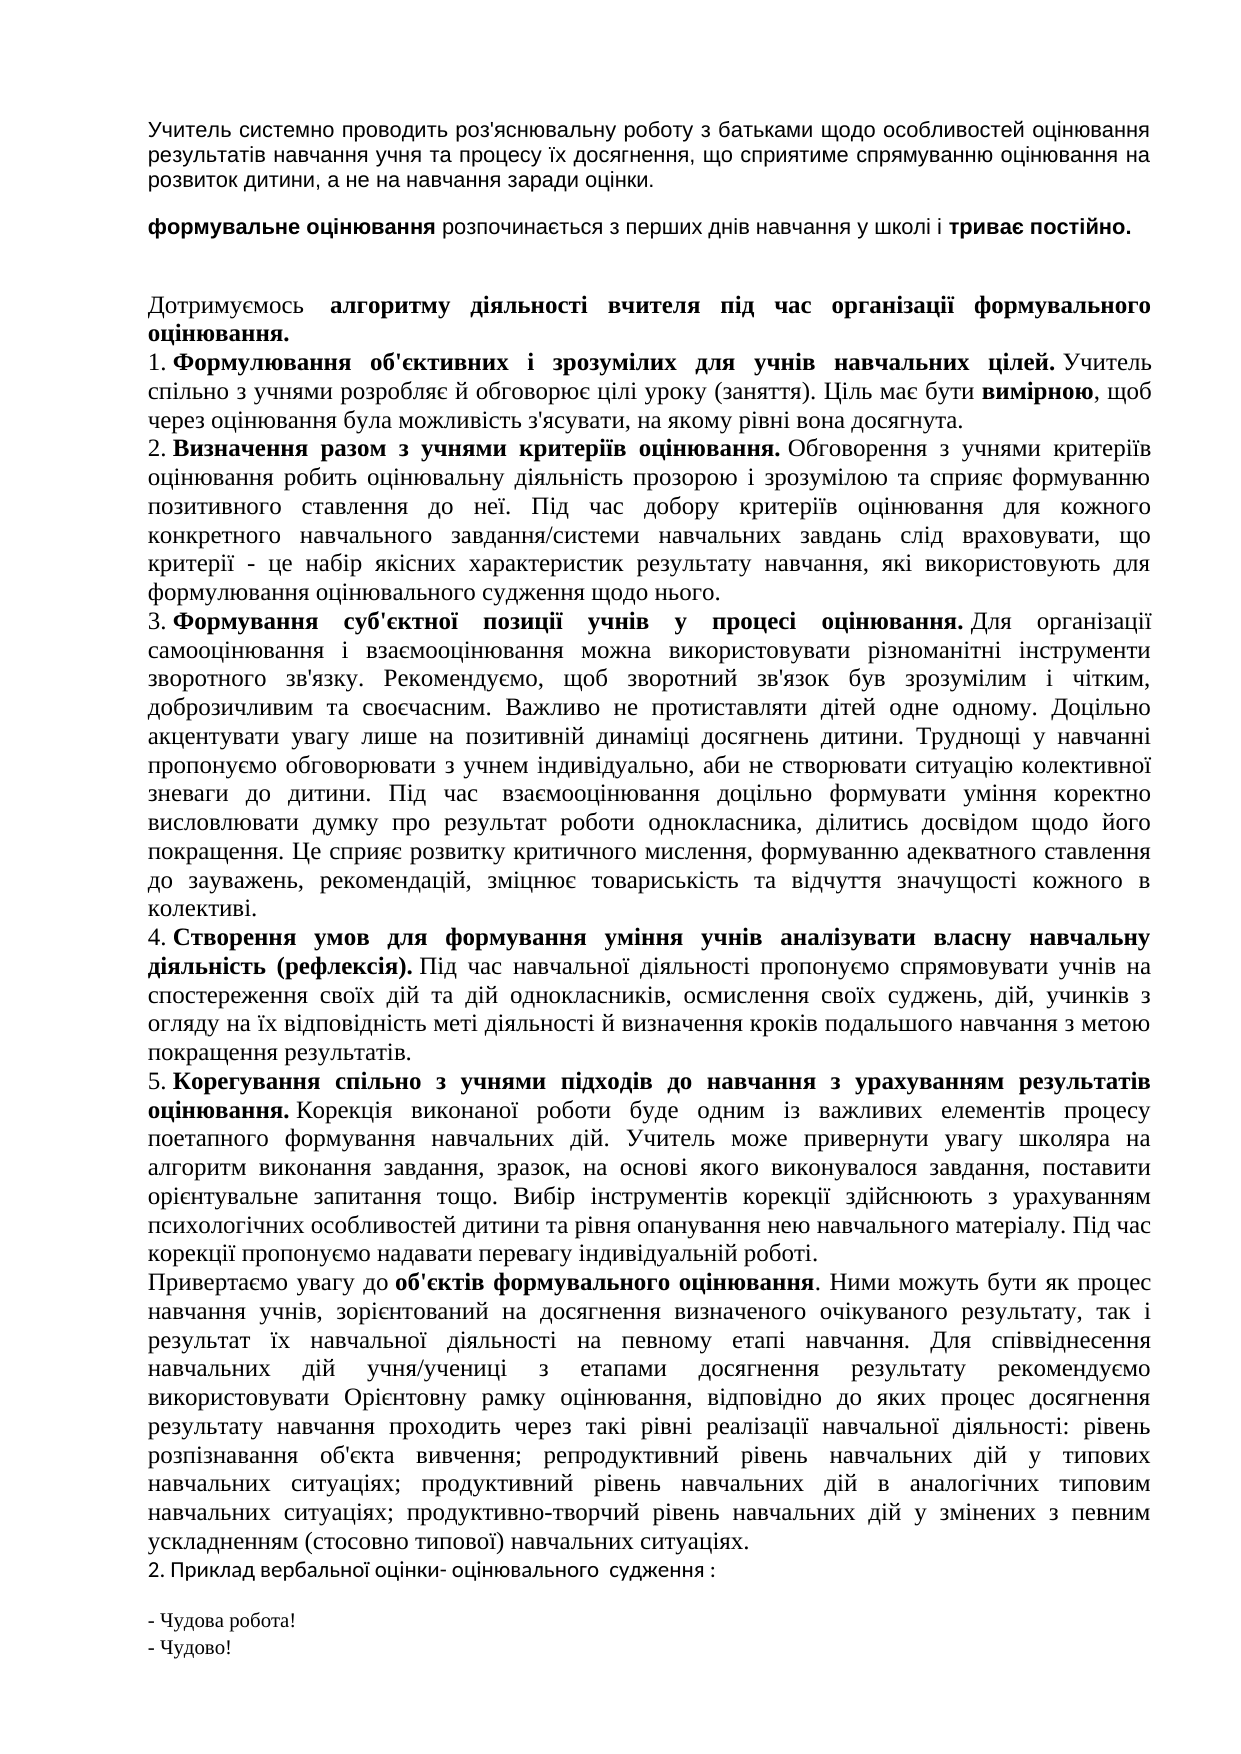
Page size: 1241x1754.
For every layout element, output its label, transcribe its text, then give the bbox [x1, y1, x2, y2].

text - Чудово! [148, 1635, 1152, 1659]
text 1. Формулювання об'єктивних і зрозумілих для учнів навчальних цілей. Учитель спільно з учнями розробляє й обговорює цілі уроку (заняття). Ціль має бути вимірною, щоб через оцінювання була можливість з'ясувати, на якому рівні вона досягнута. [148, 347, 1152, 433]
text Дотримуємось алгоритму діяльності вчителя під час організації формувального оцінювання. [148, 290, 1152, 347]
text 2. Визначення разом з учнями критеріїв оцінювання. Обговорення з учнями критеріїв оцінювання робить оцінювальну діяльність прозорою і зрозумілою та сприяє формуванню позитивного ставлення до неї. Під час добору критеріїв оцінювання для кожного конкретного навчального завдання/системи навчальних завдань слід враховувати, що критерії - це набір якісних характеристик результату навчання, які використовують для формулювання оцінювального судження щодо нього. [148, 433, 1152, 606]
text 2. Приклад вербальної оцінки- оцінювального судження : [148, 1555, 1152, 1583]
text 4. Створення умов для формування уміння учнів аналізувати власну навчальну діяльність (рефлексія). Під час навчальної діяльності пропонуємо спрямовувати учнів на спостереження своїх дій та дій однокласників, осмислення своїх суджень, дій, учинків з огляду на їх відповідність меті діяльності й визначення кроків подальшого навчання з метою покращення результатів. [148, 922, 1152, 1066]
text 5. Корегування спільно з учнями підходів до навчання з урахуванням результатів оцінювання. Корекція виконаної роботи буде одним із важливих елементів процесу поетапного формування навчальних дій. Учитель може привернути увагу школяра на алгоритм виконання завдання, зразок, на основі якого виконувалося завдання, поставити орієнтувальне запитання тощо. Вибір інструментів корекції здійснюють з урахуванням психологічних особливостей дитини та рівня опанування нею навчального матеріалу. Під час корекції пропонуємо надавати перевагу індивідуальній роботі. [148, 1066, 1152, 1267]
text формувальне оцінювання розпочинається з перших днів навчання у школі і триває постійно. [148, 214, 1152, 239]
text Привертаємо увагу до об'єктів формувального оцінювання. Ними можуть бути як процес навчання учнів, зорієнтований на досягнення визначеного очікуваного результату, так і результат їх навчальної діяльності на певному етапі навчання. Для співвіднесення навчальних дій учня/учениці з етапами досягнення результату рекомендуємо використовувати Орієнтовну рамку оцінювання, відповідно до яких процес досягнення результату навчання проходить через такі рівні реалізації навчальної діяльності: рівень розпізнавання об'єкта вивчення; репродуктивний рівень навчальних дій у типових навчальних ситуаціях; продуктивний рівень навчальних дій в аналогічних типовим навчальних ситуаціях; продуктивно-творчий рівень навчальних дій у змінених з певним ускладненням (стосовно типової) навчальних ситуаціях. [148, 1267, 1152, 1555]
text - Чудова робота! [148, 1608, 1152, 1632]
text 3. Формування суб'єктної позиції учнів у процесі оцінювання. Для організації самооцінювання і взаємооцінювання можна використовувати різноманітні інструменти зворотного зв'язку. Рекомендуємо, щоб зворотний зв'язок був зрозумілим і чітким, доброзичливим та своєчасним. Важливо не протиставляти дітей одне одному. Доцільно акцентувати увагу лише на позитивній динаміці досягнень дитини. Труднощі у навчанні пропонуємо обговорювати з учнем індивідуально, аби не створювати ситуацію колективної зневаги до дитини. Під час взаємооцінювання доцільно формувати уміння коректно висловлювати думку про результат роботи однокласника, ділитись досвідом щодо його покращення. Це сприяє розвитку критичного мислення, формуванню адекватного ставлення до зауважень, рекомендацій, зміцнює товариськість та відчуття значущості кожного в колективі. [148, 606, 1152, 922]
text Учитель системно проводить роз'яснювальну роботу з батьками щодо особливостей оцінювання результатів навчання учня та процесу їх досягнення, що сприятиме спрямуванню оцінювання на розвиток дитини, а не на навчання заради оцінки. [148, 117, 1152, 192]
